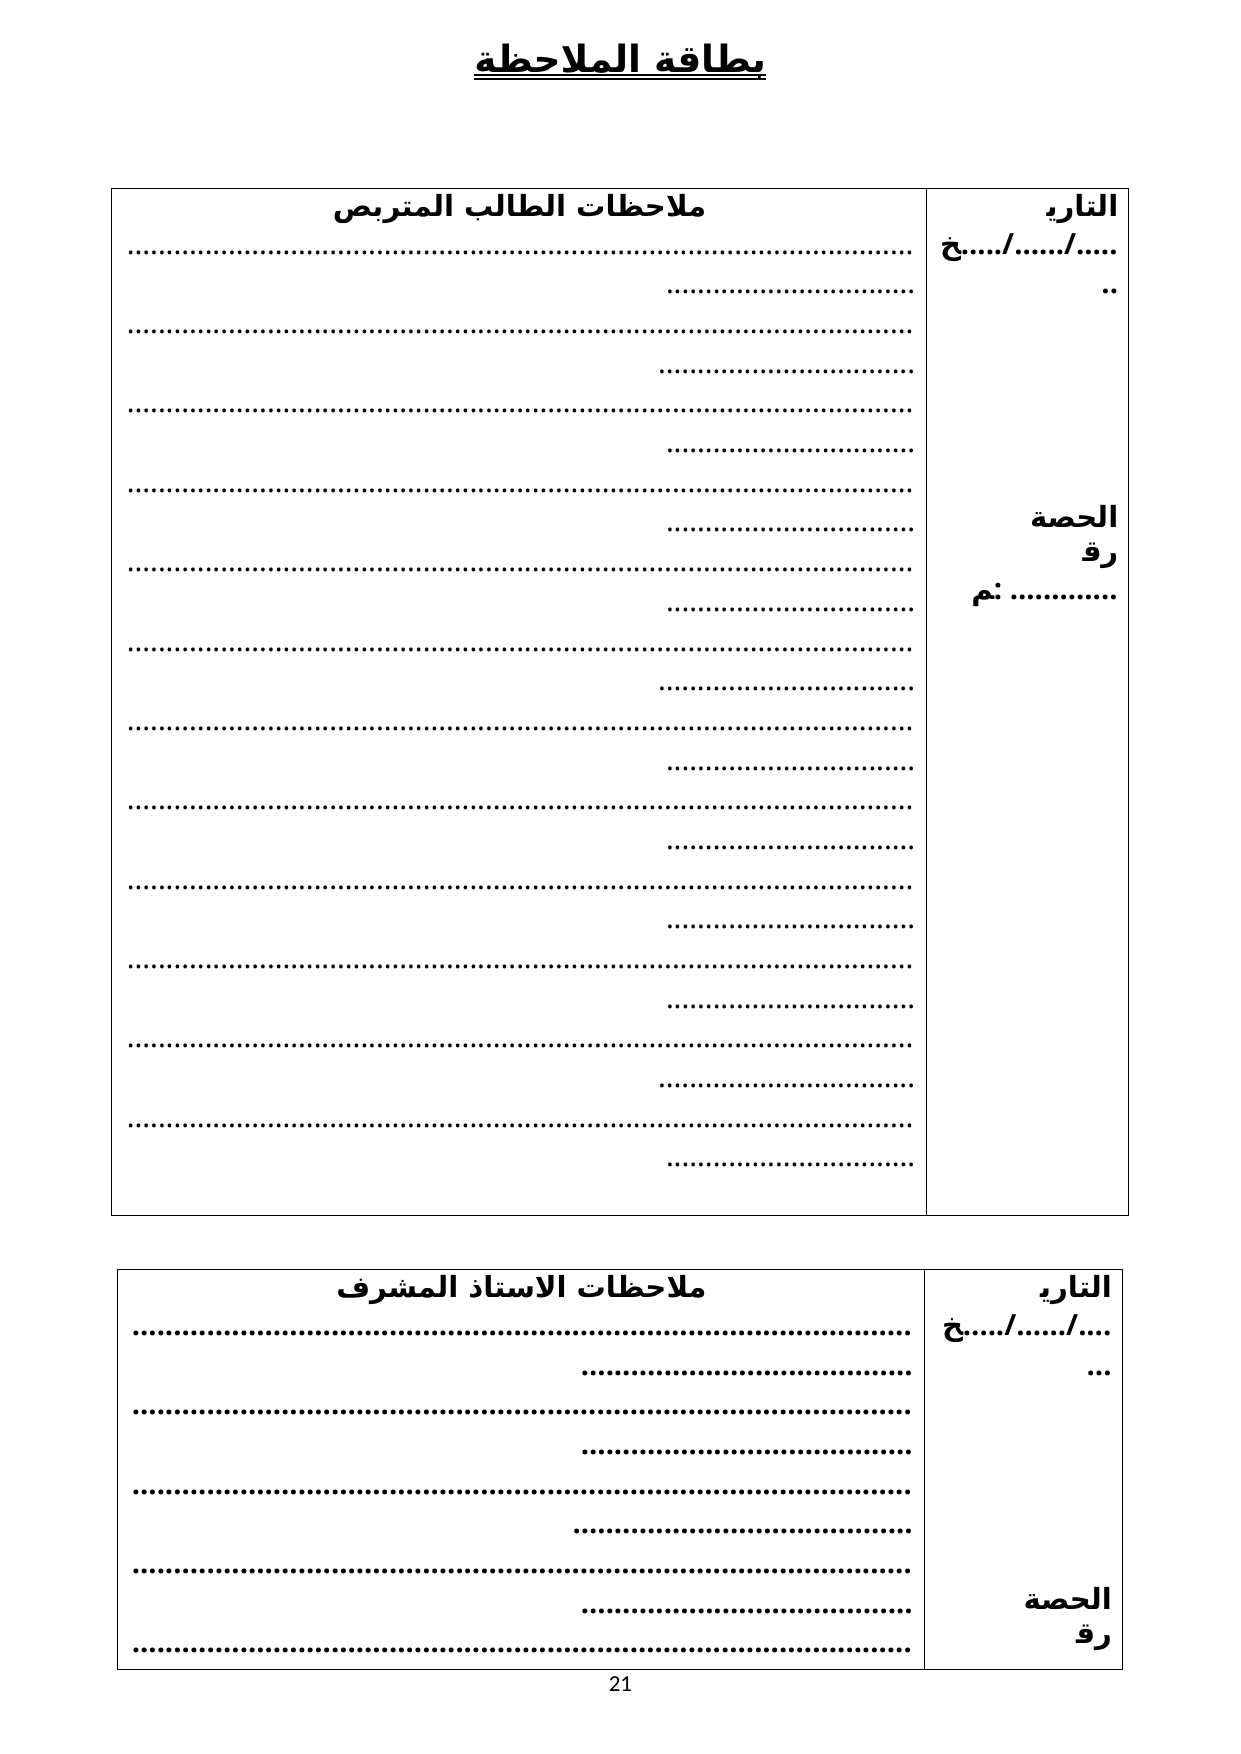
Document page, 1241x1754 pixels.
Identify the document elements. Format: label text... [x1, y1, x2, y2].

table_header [925, 1270, 1122, 1668]
table_header التاريخ...../....../....... الحصة رقم: ............. [927, 189, 1128, 1215]
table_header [118, 1270, 924, 1668]
table_header ملاحظات الطالب المتربص ..................................................................................................................................... ...................................................................................................................................... ..................................................................................................................................... ..................................................................................................................................... ..................................................................................................................................... ...................................................................................................................................... ..................................................................................................................................... ..................................................................................................................................... ..................................................................................................................................... ..................................................................................................................................... ...................................................................................................................................... ..................................................................................................................................... [112, 189, 926, 1215]
text بطاقة الملاحظة [148, 37, 1093, 81]
